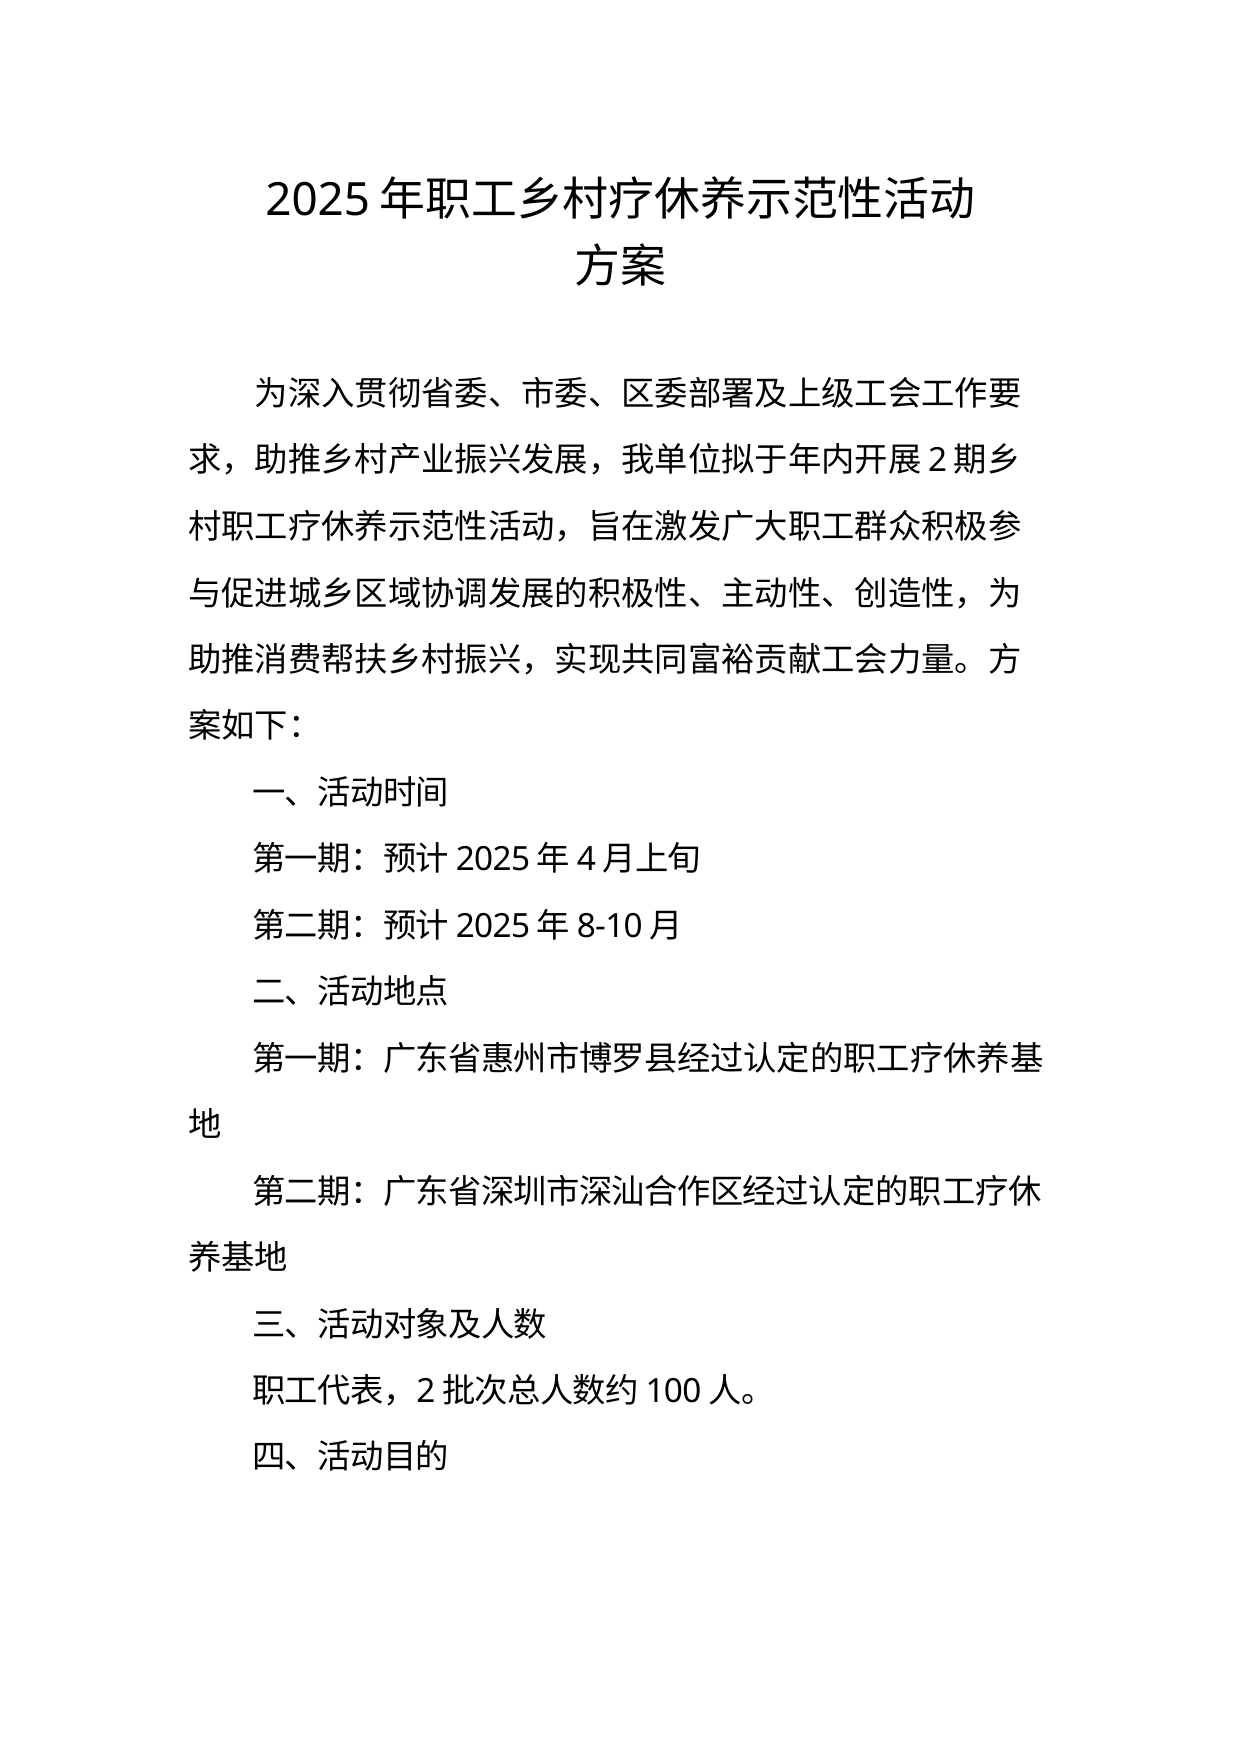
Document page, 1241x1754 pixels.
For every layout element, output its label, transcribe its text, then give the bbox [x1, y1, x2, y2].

list 四、活动目的 [188, 1421, 1052, 1488]
list 二、活动地点 [188, 956, 1052, 1022]
text 第一期：预计2025年4月上旬 [188, 823, 1052, 889]
list 第二期：广东省深圳市深汕合作区经过认定的职工疗休养基地 [188, 1155, 1052, 1288]
list 三、活动对象及人数 [188, 1288, 1052, 1355]
text 职工代表，2批次总人数约100人。 [188, 1355, 1052, 1421]
list 一、活动时间 [188, 757, 1052, 823]
text 第二期：预计2025年8-10月 [188, 889, 1052, 956]
text 方案 [188, 229, 1052, 295]
text 2025年职工乡村疗休养示范性活动 [188, 162, 1052, 229]
list 第一期：广东省惠州市博罗县经过认定的职工疗休养基地 [188, 1022, 1052, 1155]
list 为深入贯彻省委、市委、区委部署及上级工会工作要求，助推乡村产业振兴发展，我单位拟于年内开展2期乡村职工疗休养示范性活动，旨在激发广大职工群众积极参与促进城乡区域协调发展的积极性、主动性、创造性，为助推消费帮扶乡村振兴，实现共同富裕贡献工会力量。方案如下： [188, 358, 1052, 757]
